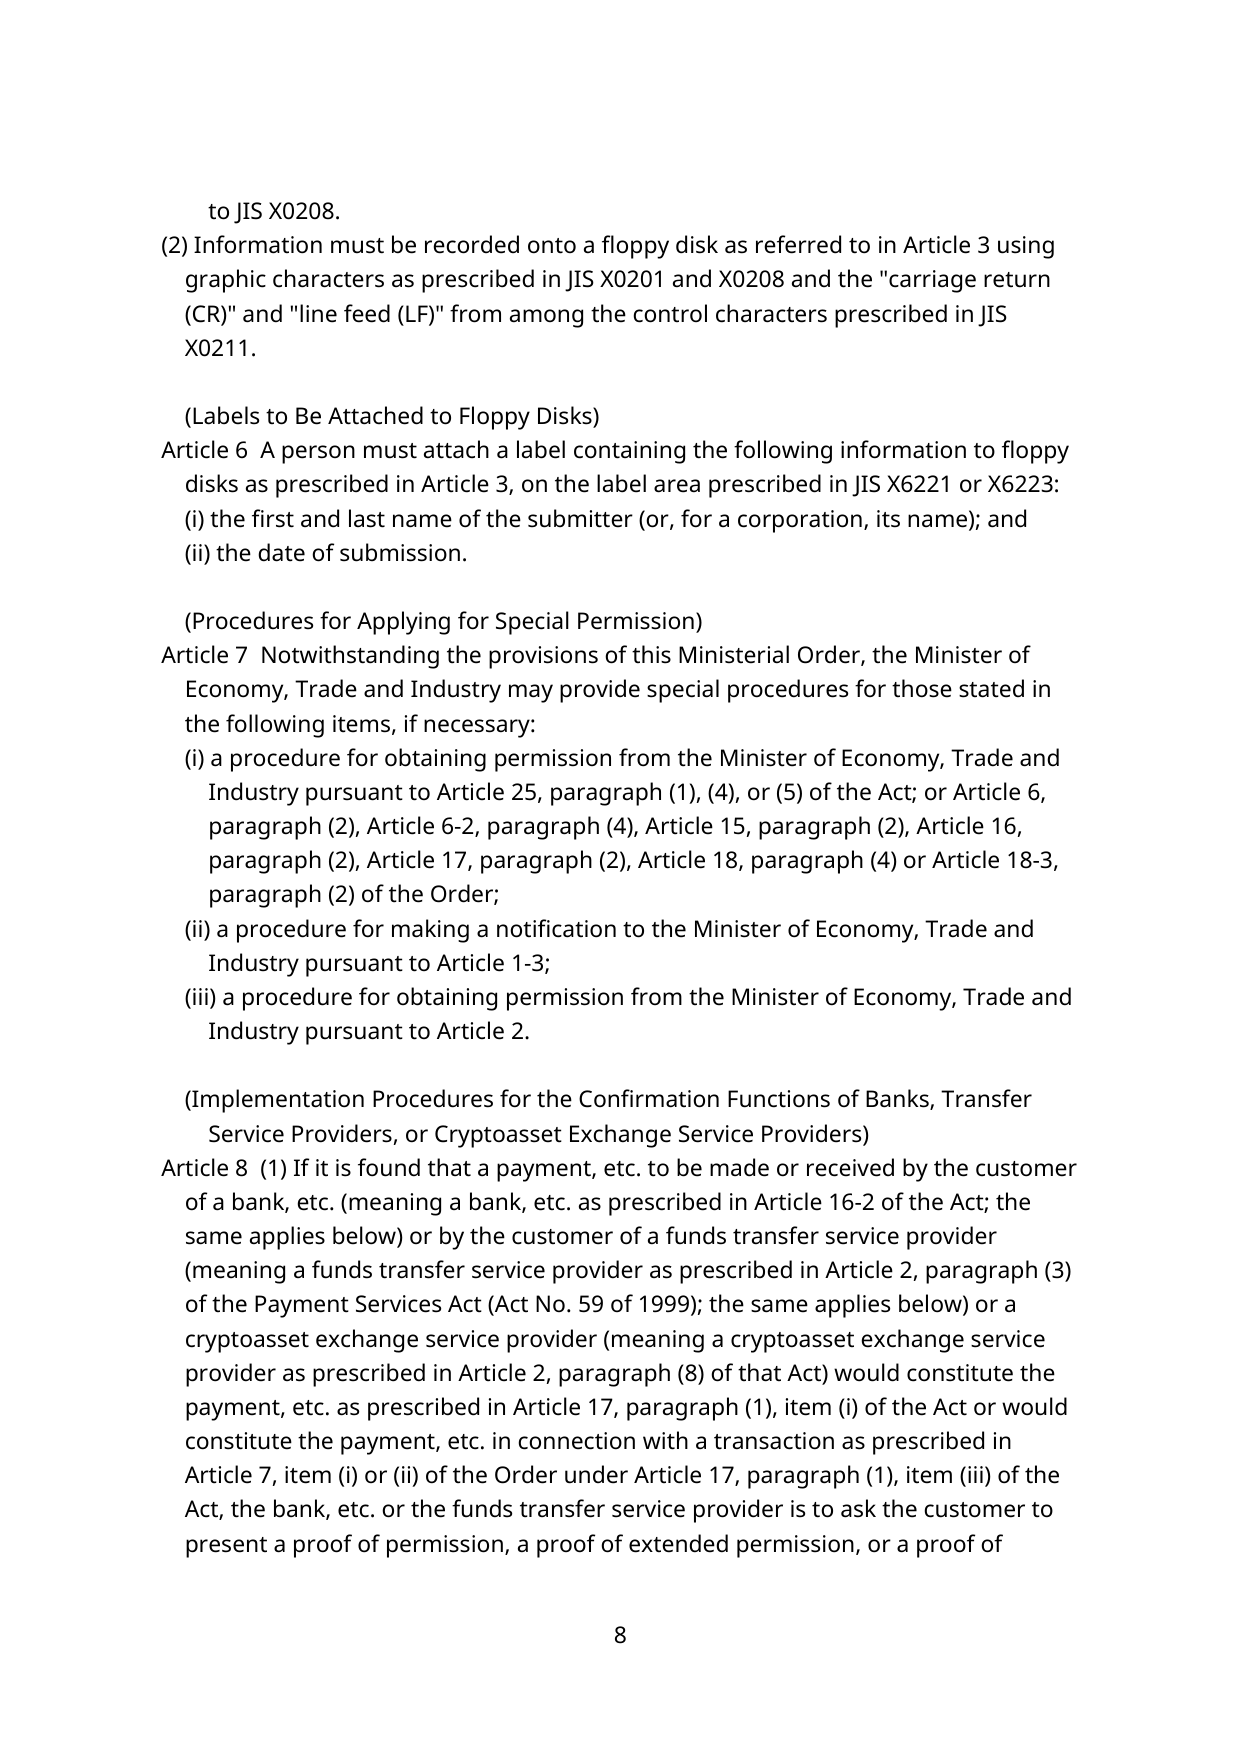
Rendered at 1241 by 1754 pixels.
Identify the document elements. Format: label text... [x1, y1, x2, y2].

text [161, 1150, 1079, 1560]
text (2) Information must be recorded onto a floppy disk as referred to in Article 3 using graphic characters as prescribed in JIS X0201 and X0208 and the "carriage return (CR)" and "line feed (LF)" from among the control characters prescribed in JIS X0211. [161, 228, 1079, 364]
text (ii) a procedure for making a notification to the Minister of Economy, Trade and Industry pursuant to Article 1-3; [184, 911, 1079, 979]
text (Implementation Procedures for the Confirmation Functions of Banks, Transfer Service Providers, or Cryptoasset Exchange Service Providers) [184, 1082, 1079, 1150]
text (i) a procedure for obtaining permission from the Minister of Economy, Trade and Industry pursuant to Article 25, paragraph (1), (4), or (5) of the Act; or Article 6, paragraph (2), Article 6-2, paragraph (4), Article 15, paragraph (2), Article 16, paragraph (2), Article 17, paragraph (2), Article 18, paragraph (4) or Article 18-3, paragraph (2) of the Order; [184, 740, 1079, 911]
text Article 7 Notwithstanding the provisions of this Ministerial Order, the Minister of Economy, Trade and Industry may provide special procedures for those stated in the following items, if necessary: [161, 638, 1079, 740]
text (iii) a procedure for obtaining permission from the Minister of Economy, Trade and Industry pursuant to Article 2. [184, 979, 1079, 1048]
text (ii) the date of submission. [184, 535, 1079, 569]
text (Labels to Be Attached to Floppy Disks) [184, 399, 1079, 433]
text Article 6 A person must attach a label containing the following information to floppy disks as prescribed in Article 3, on the label area prescribed in JIS X6221 or X6223: [161, 433, 1079, 501]
text (i) the first and last name of the submitter (or, for a corporation, its name); and [184, 501, 1079, 535]
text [184, 194, 1079, 228]
text (Procedures for Applying for Special Permission) [184, 604, 1079, 638]
